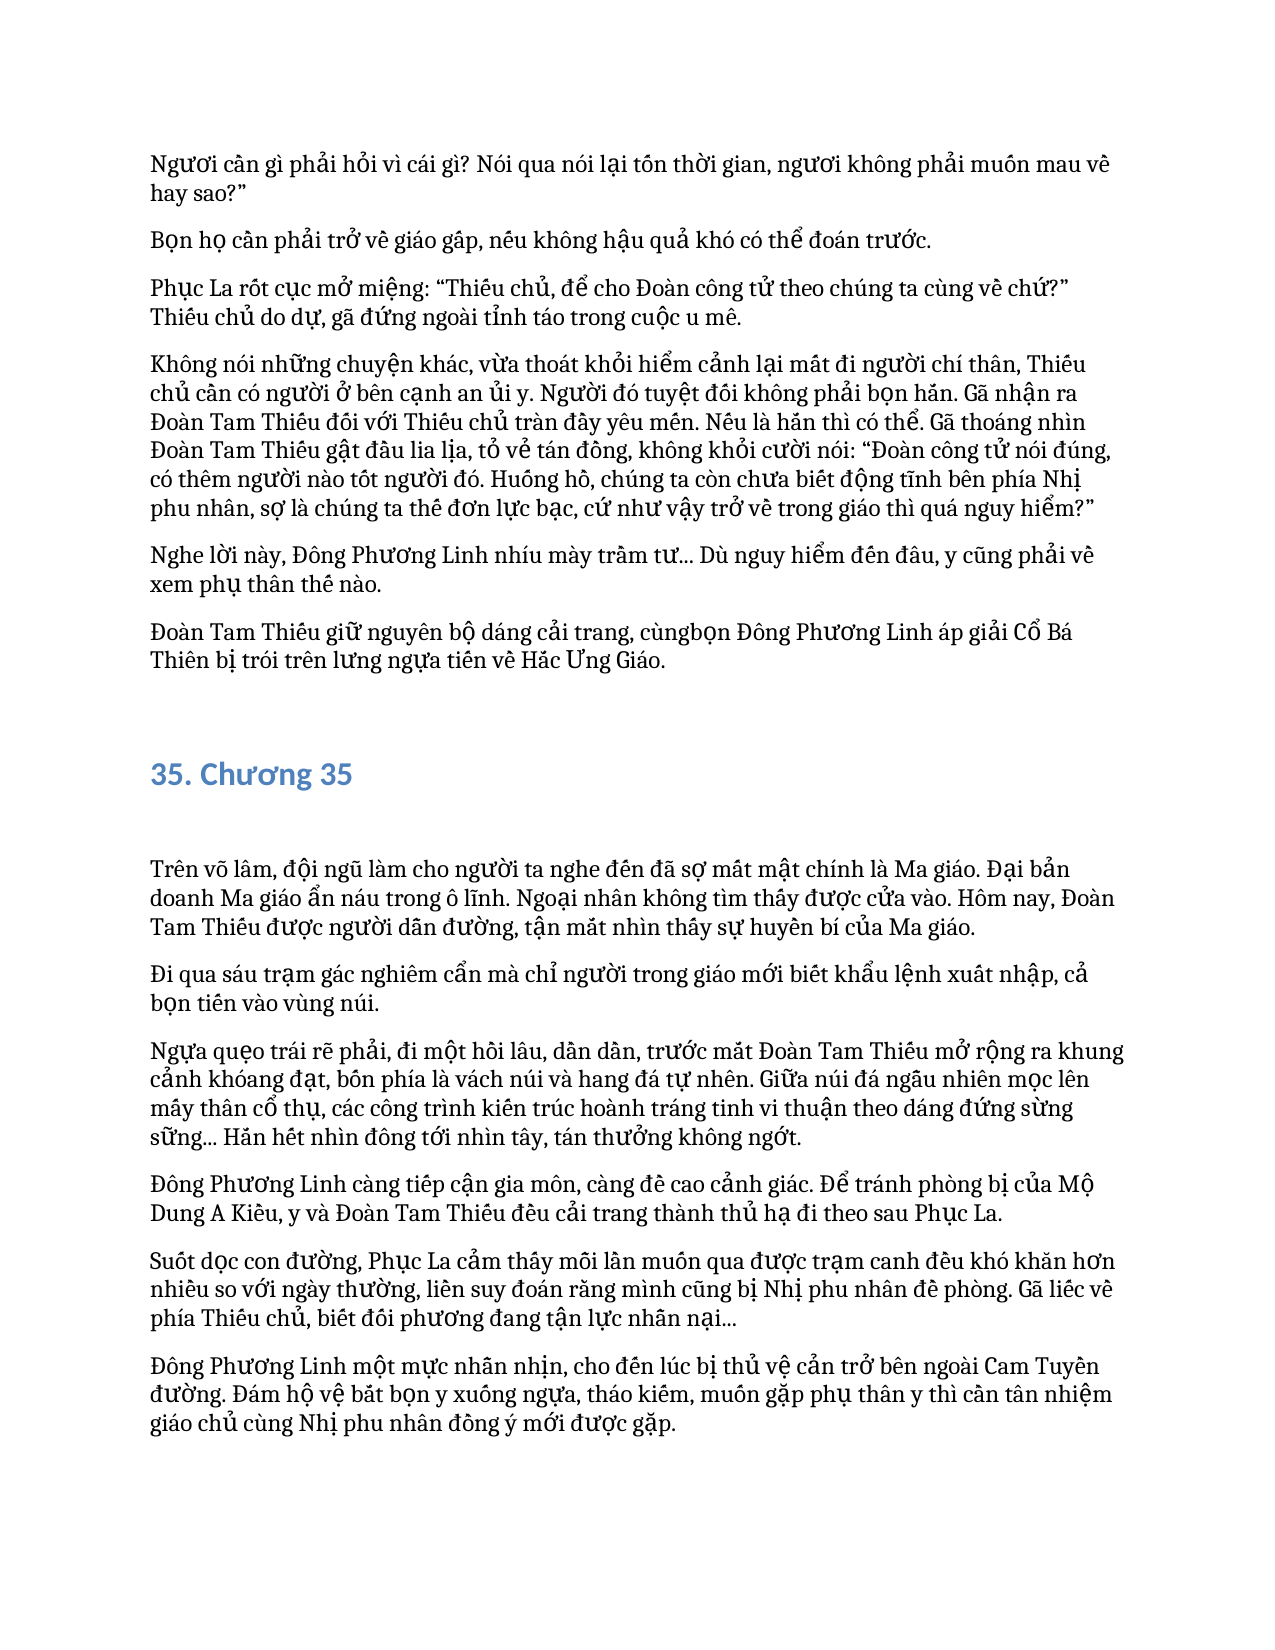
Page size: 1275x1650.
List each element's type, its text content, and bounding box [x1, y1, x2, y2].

text Bọn họ cần phải trở về giáo gấp, nếu không hậu quả khó có thể đoán trước. [150, 226, 1125, 255]
text Không nói những chuyện khác, vừa thoát khỏi hiểm cảnh lại mất đi người chí thân, Thiếu chủ cần có người ở bên cạnh an ủi y. Người đó tuyệt đối không phải bọn hắn. Gã nhận ra Đoàn Tam Thiếu đối với Thiếu chủ tràn đầy yêu mến. Nếu là hắn thì có thể. Gã thoáng nhìn Đoàn Tam Thiếu gật đầu lia lịa, tỏ vẻ tán đồng, không khỏi cười nói: “Đoàn công tử nói đúng, có thêm người nào tốt người đó. Huống hồ, chúng ta còn chưa biết động tĩnh bên phía Nhị phu nhân, sợ là chúng ta thế đơn lực bạc, cứ như vậy trở về trong giáo thì quá nguy hiểm?” [150, 350, 1125, 522]
text Trên võ lâm, đội ngũ làm cho người ta nghe đến đã sợ mất mật chính là Ma giáo. Đại bản doanh Ma giáo ẩn náu trong ô lĩnh. Ngoại nhân không tìm thấy được cửa vào. Hôm nay, Đoàn Tam Thiếu được người dẫn đường, tận mắt nhìn thấy sự huyền bí của Ma giáo. [150, 798, 1125, 942]
text Phục La rốt cục mở miệng: “Thiếu chủ, để cho Đoàn công tử theo chúng ta cùng về chứ?” Thiếu chủ do dự, gã đứng ngoài tỉnh táo trong cuộc u mê. [150, 274, 1125, 331]
text Nghe lời này, Đông Phương Linh nhíu mày trầm tư... Dù nguy hiểm đến đâu, y cũng phải về xem phụ thân thế nào. [150, 541, 1125, 599]
subtitle 35. Chương 35 [150, 753, 1125, 794]
text Ngựa quẹo trái rẽ phải, đi một hồi lâu, dần dần, trước mắt Đoàn Tam Thiếu mở rộng ra khung cảnh khóang đạt, bốn phía là vách núi và hang đá tự nhên. Giữa núi đá ngẫu nhiên mọc lên mấy thân cổ thụ, các công trình kiến trúc hoành tráng tinh vi thuận theo dáng đứng sừng sững... Hắn hết nhìn đông tới nhìn tây, tán thưởng không ngớt. [150, 1037, 1125, 1152]
text Đoàn Tam Thiếu giữ nguyên bộ dáng cải trang, cùngbọn Đông Phương Linh áp giải Cổ Bá Thiên bị trói trên lưng ngựa tiến về Hắc Ưng Giáo. [150, 617, 1125, 732]
text Suốt dọc con đường, Phục La cảm thấy mỗi lần muốn qua được trạm canh đều khó khăn hơn nhiều so với ngày thường, liền suy đoán rằng mình cũng bị Nhị phu nhân đề phòng. Gã liếc về phía Thiếu chủ, biết đối phương đang tận lực nhẫn nại... [150, 1247, 1125, 1333]
text Đi qua sáu trạm gác nghiêm cẩn mà chỉ người trong giáo mới biết khẩu lệnh xuất nhập, cả bọn tiến vào vùng núi. [150, 960, 1125, 1018]
text Đông Phương Linh một mực nhẫn nhịn, cho đến lúc bị thủ vệ cản trở bên ngoài Cam Tuyền đường. Đám hộ vệ bắt bọn y xuống ngựa, tháo kiếm, muốn gặp phụ thân y thì cần tân nhiệm giáo chủ cùng Nhị phu nhân đồng ý mới được gặp. [150, 1352, 1125, 1438]
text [150, 150, 1125, 207]
text Đông Phương Linh càng tiếp cận gia môn, càng đề cao cảnh giác. Để tránh phòng bị của Mộ Dung A Kiều, y và Đoàn Tam Thiếu đều cải trang thành thủ hạ đi theo sau Phục La. [150, 1170, 1125, 1228]
